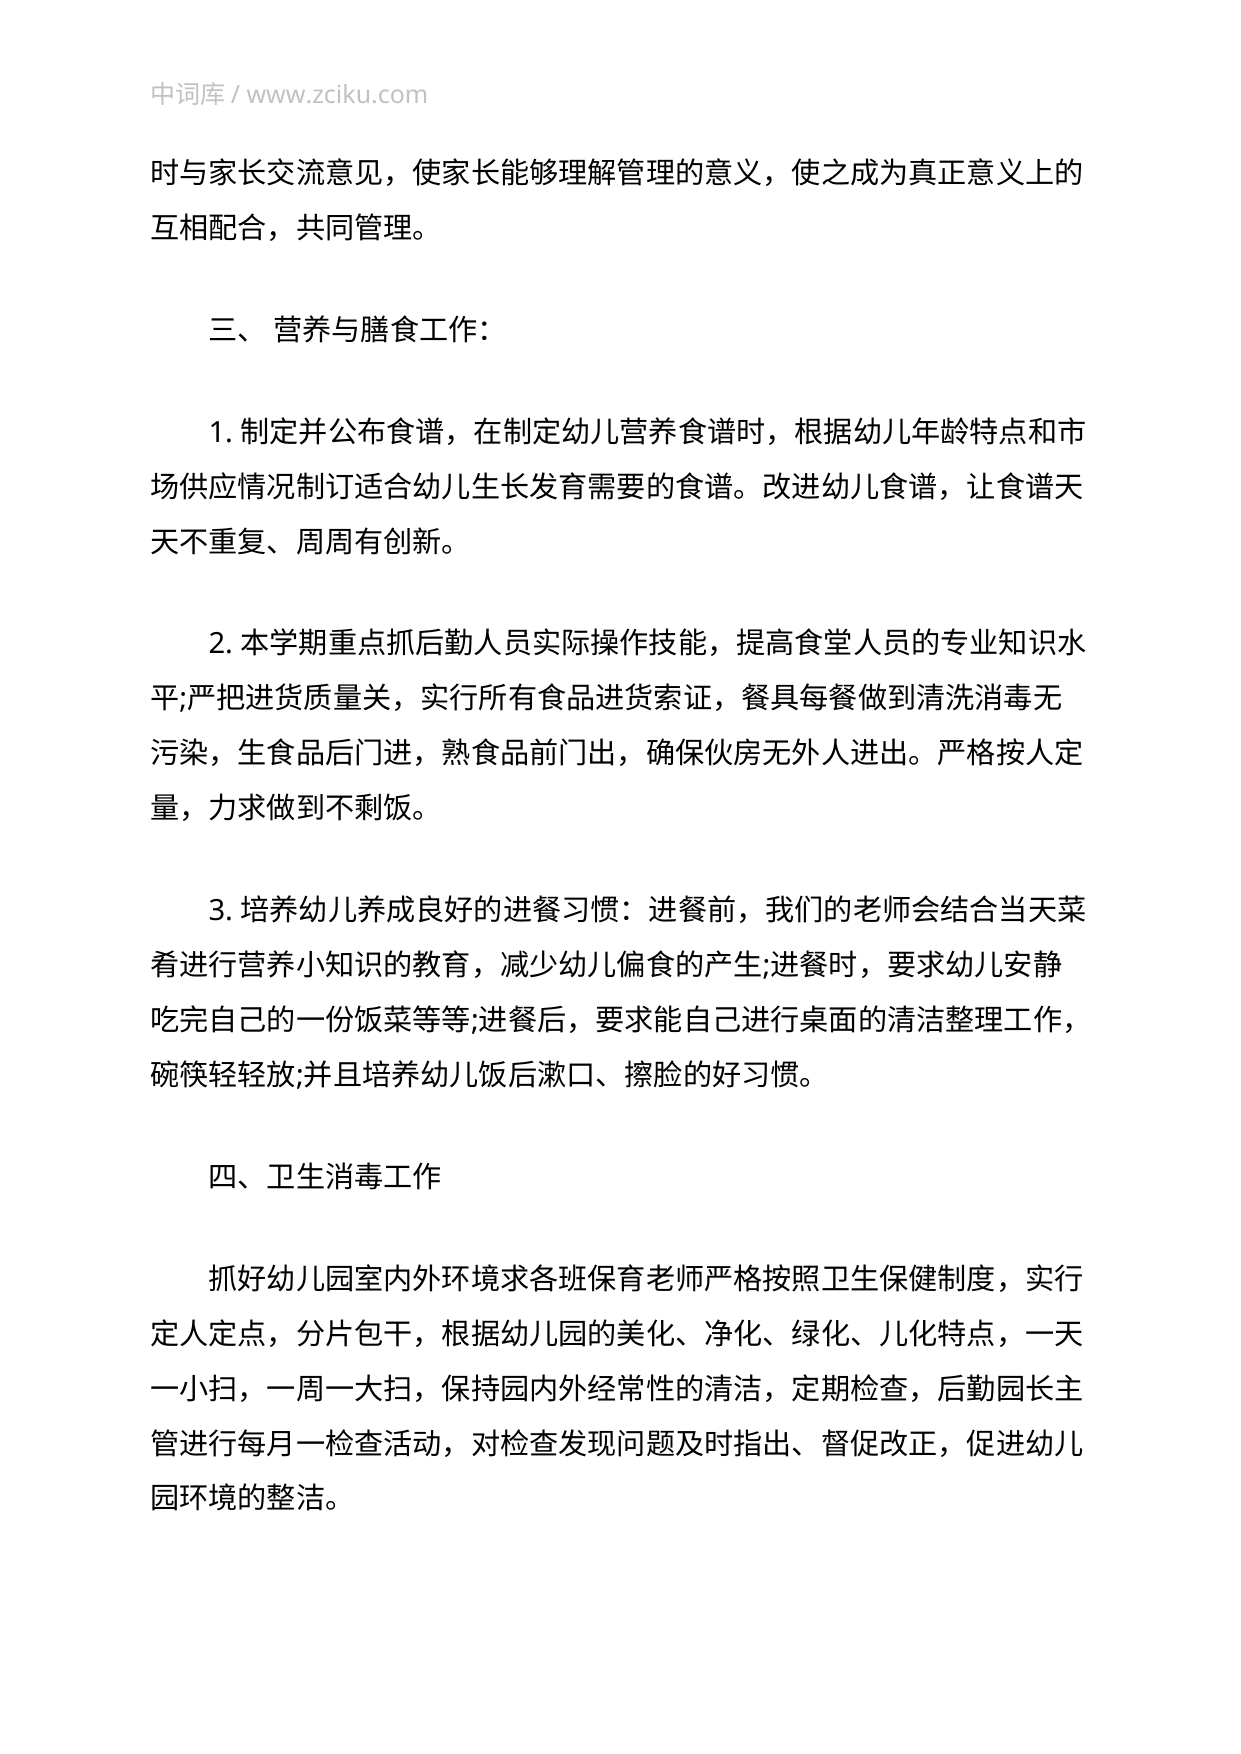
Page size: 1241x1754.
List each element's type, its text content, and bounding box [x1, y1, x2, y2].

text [150, 150, 1090, 247]
text 3. 培养幼儿养成良好的进餐习惯：进餐前，我们的老师会结合当天菜肴进行营养小知识的教育，减少幼儿偏食的产生;进餐时，要求幼儿安静吃完自己的一份饭菜等等;进餐后，要求能自己进行桌面的清洁整理工作，碗筷轻轻放;并且培养幼儿饭后漱口、擦脸的好习惯。 [150, 887, 1090, 1094]
text 1. 制定并公布食谱，在制定幼儿营养食谱时，根据幼儿年龄特点和市场供应情况制订适合幼儿生长发育需要的食谱。改进幼儿食谱，让食谱天天不重复、周周有创新。 [150, 408, 1090, 561]
text 抓好幼儿园室内外环境求各班保育老师严格按照卫生保健制度，实行定人定点，分片包干，根据幼儿园的美化、净化、绿化、儿化特点，一天一小扫，一周一大扫，保持园内外经常性的清洁，定期检查，后勤园长主管进行每月一检查活动，对检查发现问题及时指出、督促改正，促进幼儿园环境的整洁。 [150, 1256, 1090, 1517]
text 2. 本学期重点抓后勤人员实际操作技能，提高食堂人员的专业知识水平;严把进货质量关，实行所有食品进货索证，餐具每餐做到清洗消毒无污染，生食品后门进，熟食品前门出，确保伙房无外人进出。严格按人定量，力求做到不剩饭。 [150, 620, 1090, 827]
text 四、卫生消毒工作 [150, 1154, 1090, 1196]
text 三、 营养与膳食工作： [150, 307, 1090, 349]
